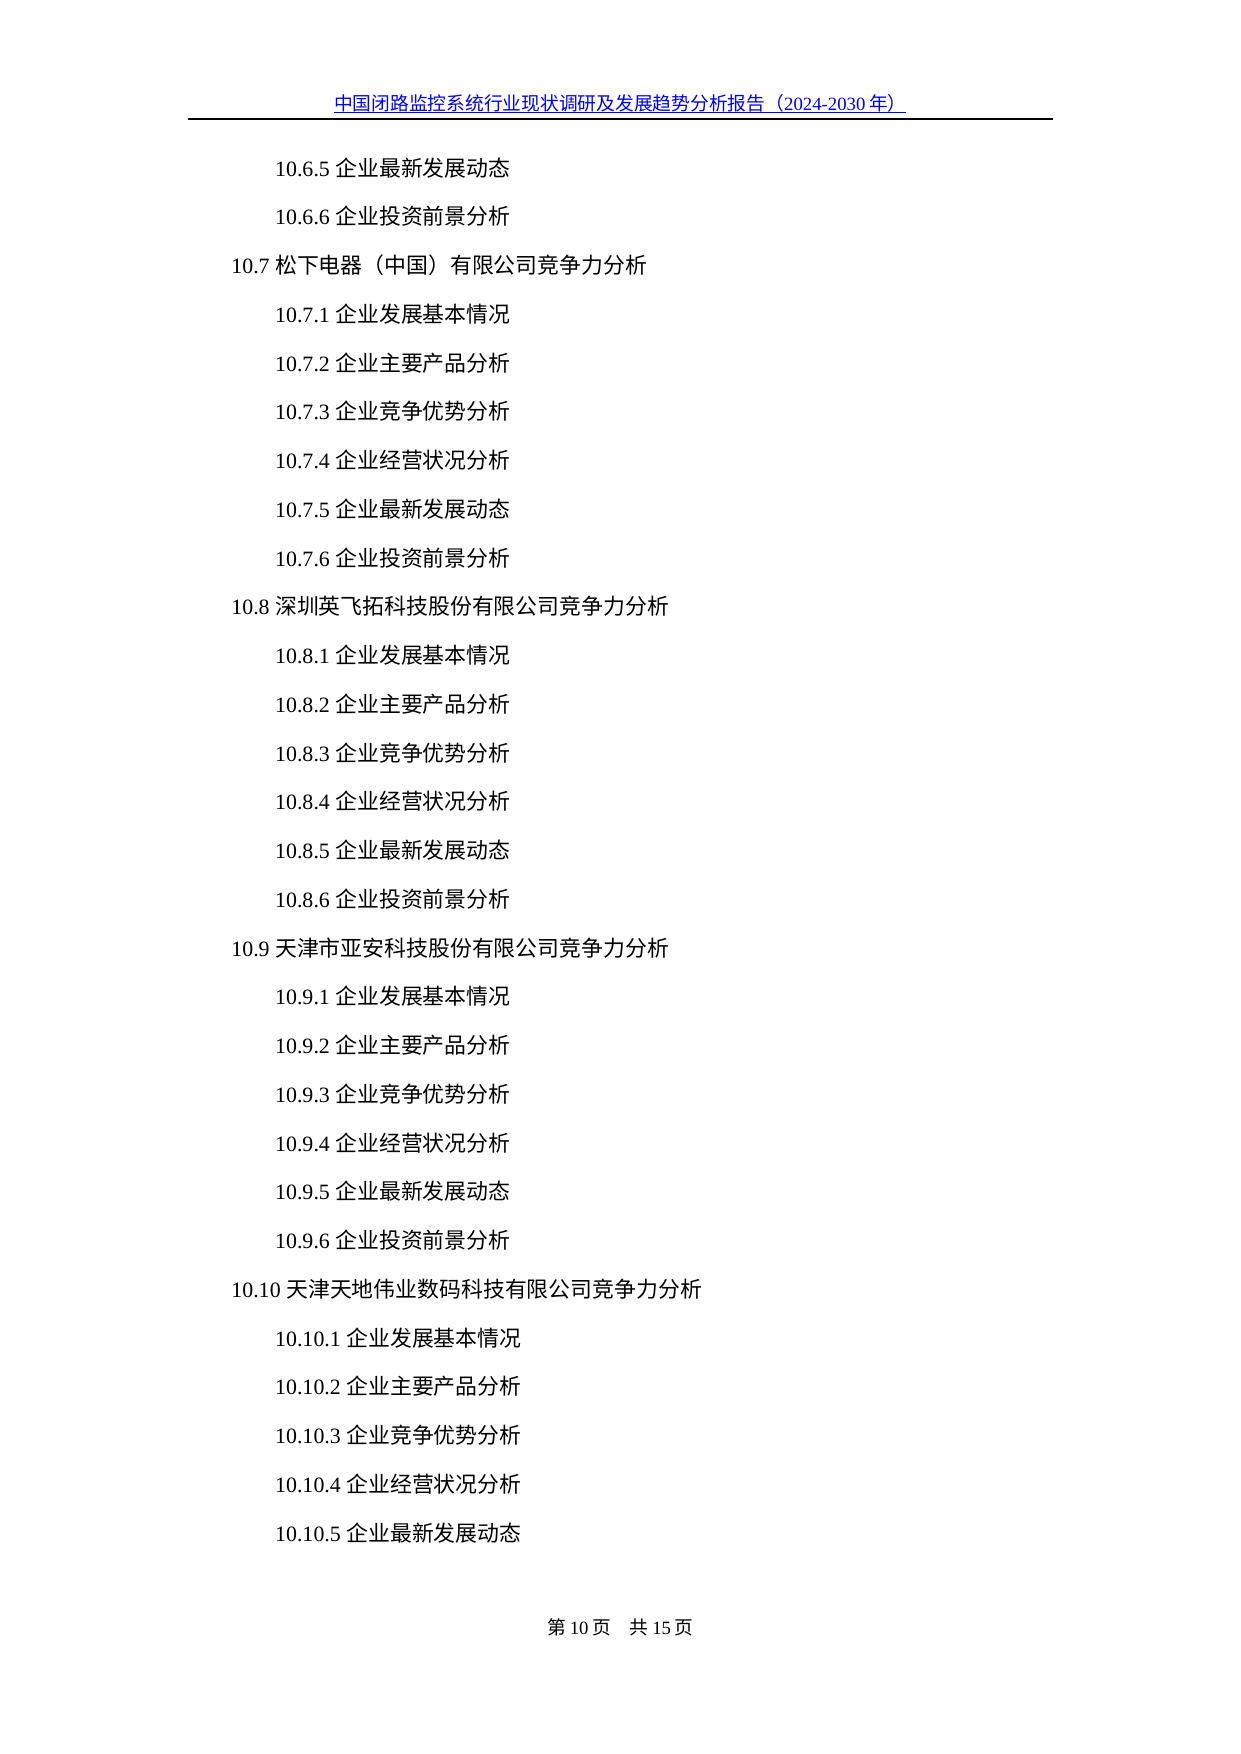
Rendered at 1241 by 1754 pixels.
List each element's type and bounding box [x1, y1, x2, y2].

text [187, 150, 1053, 1548]
